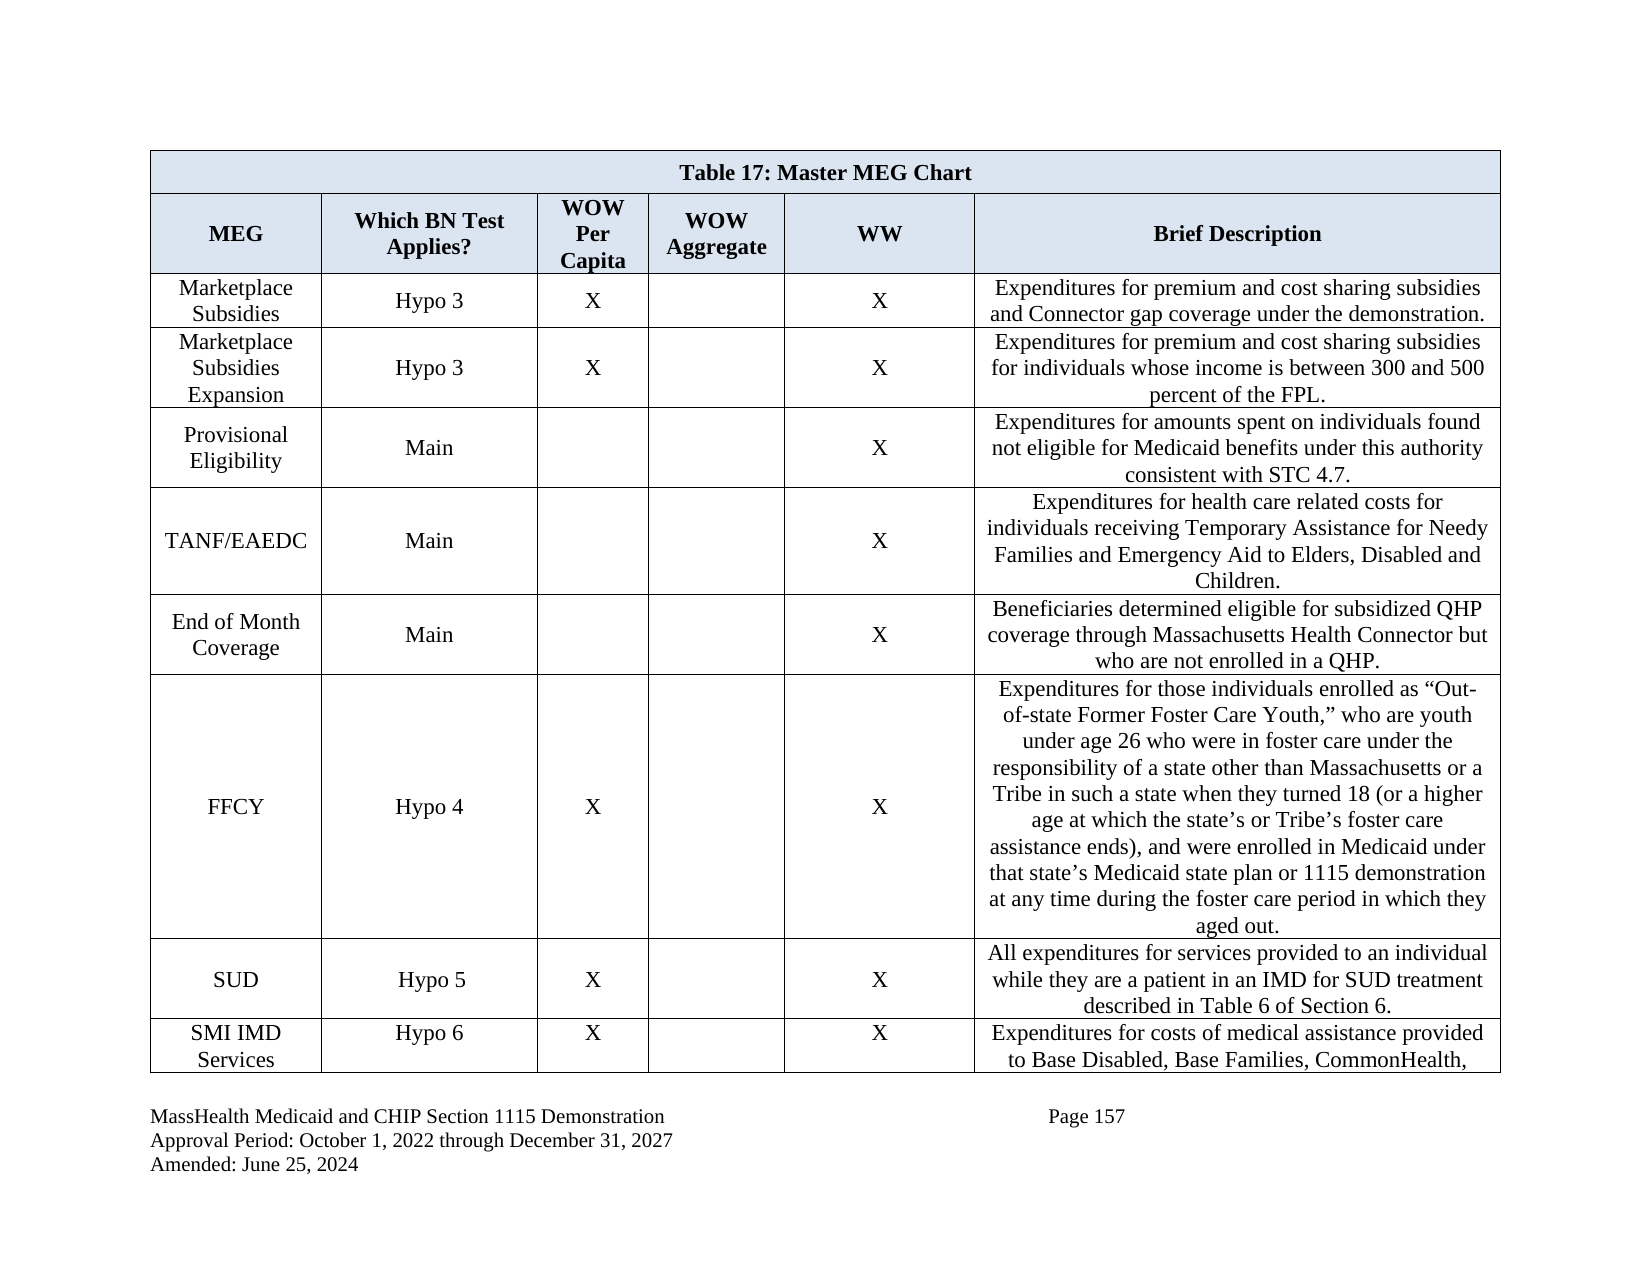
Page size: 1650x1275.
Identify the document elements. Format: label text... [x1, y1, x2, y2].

table_cell X [785, 408, 974, 487]
table_cell Expenditures for premium and cost sharing subsidies and Connector gap coverage under the demonstration. [975, 274, 1500, 327]
table_cell X [785, 274, 974, 327]
table_cell [538, 408, 648, 487]
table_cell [975, 1019, 1500, 1072]
table_cell Expenditures for premium and cost sharing subsidies for individuals whose income is between 300 and 500 percent of the FPL. [975, 328, 1500, 407]
table_cell Expenditures for health care related costs for individuals receiving Temporary Assistance for Needy Families and Emergency Aid to Elders, Disabled and Children. [975, 488, 1500, 593]
table_cell X [785, 675, 974, 938]
table_cell Hypo 6 [322, 1019, 537, 1072]
table_cell [538, 595, 648, 674]
table_cell Expenditures for amounts spent on individuals found not eligible for Medicaid benefits under this authority consistent with STC 4.7. [975, 408, 1500, 487]
table_cell Hypo 3 [322, 328, 537, 407]
table_cell X [538, 1019, 648, 1072]
table_cell Hypo 5 [322, 939, 537, 1018]
table_header Table 17: Master MEG Chart [151, 151, 1500, 193]
table_cell [538, 488, 648, 593]
table_cell WOW Per Capita [538, 194, 648, 273]
table_cell X [538, 939, 648, 1018]
table_cell FFCY [151, 675, 321, 938]
table_cell SMI IMD Services [151, 1019, 321, 1072]
table_cell TANF/EAEDC [151, 488, 321, 593]
table_cell Beneficiaries determined eligible for subsidized QHP coverage through Massachusetts Health Connector but who are not enrolled in a QHP. [975, 595, 1500, 674]
table_cell X [538, 328, 648, 407]
table_cell [649, 488, 784, 593]
table_cell X [785, 1019, 974, 1072]
table_cell Which BN Test Applies? [322, 194, 537, 273]
table_cell Hypo 3 [322, 274, 537, 327]
table_cell Main [322, 595, 537, 674]
table_cell X [785, 328, 974, 407]
table_cell [649, 274, 784, 327]
table_cell SUD [151, 939, 321, 1018]
table_cell Hypo 4 [322, 675, 537, 938]
table_cell [649, 595, 784, 674]
table_cell X [785, 939, 974, 1018]
table_cell X [785, 488, 974, 593]
table_cell All expenditures for services provided to an individual while they are a patient in an IMD for SUD treatment described in Table 6 of Section 6. [975, 939, 1500, 1018]
table_cell X [538, 675, 648, 938]
table_cell Brief Description [975, 194, 1500, 273]
table_cell WW [785, 194, 974, 273]
table_cell Expenditures for those individuals enrolled as “Out-of-state Former Foster Care Youth,” who are youth under age 26 who were in foster care under the responsibility of a state other than Massachusetts or a Tribe in such a state when they turned 18 (or a higher age at which the state’s or Tribe’s foster care assistance ends), and were enrolled in Medicaid under that state’s Medicaid state plan or 1115 demonstration at any time during the foster care period in which they aged out. [975, 675, 1500, 938]
table_cell [649, 939, 784, 1018]
table_cell MEG [151, 194, 321, 273]
table_cell Main [322, 408, 537, 487]
table_cell Provisional Eligibility [151, 408, 321, 487]
table_cell Marketplace Subsidies [151, 274, 321, 327]
table_cell Marketplace Subsidies Expansion [151, 328, 321, 407]
table_cell [649, 328, 784, 407]
table_cell [649, 675, 784, 938]
table_cell Main [322, 488, 537, 593]
table_cell X [785, 595, 974, 674]
table_cell WOW Aggregate [649, 194, 784, 273]
table_cell X [538, 274, 648, 327]
table_cell [649, 408, 784, 487]
table_cell End of Month Coverage [151, 595, 321, 674]
table_cell [649, 1019, 784, 1072]
